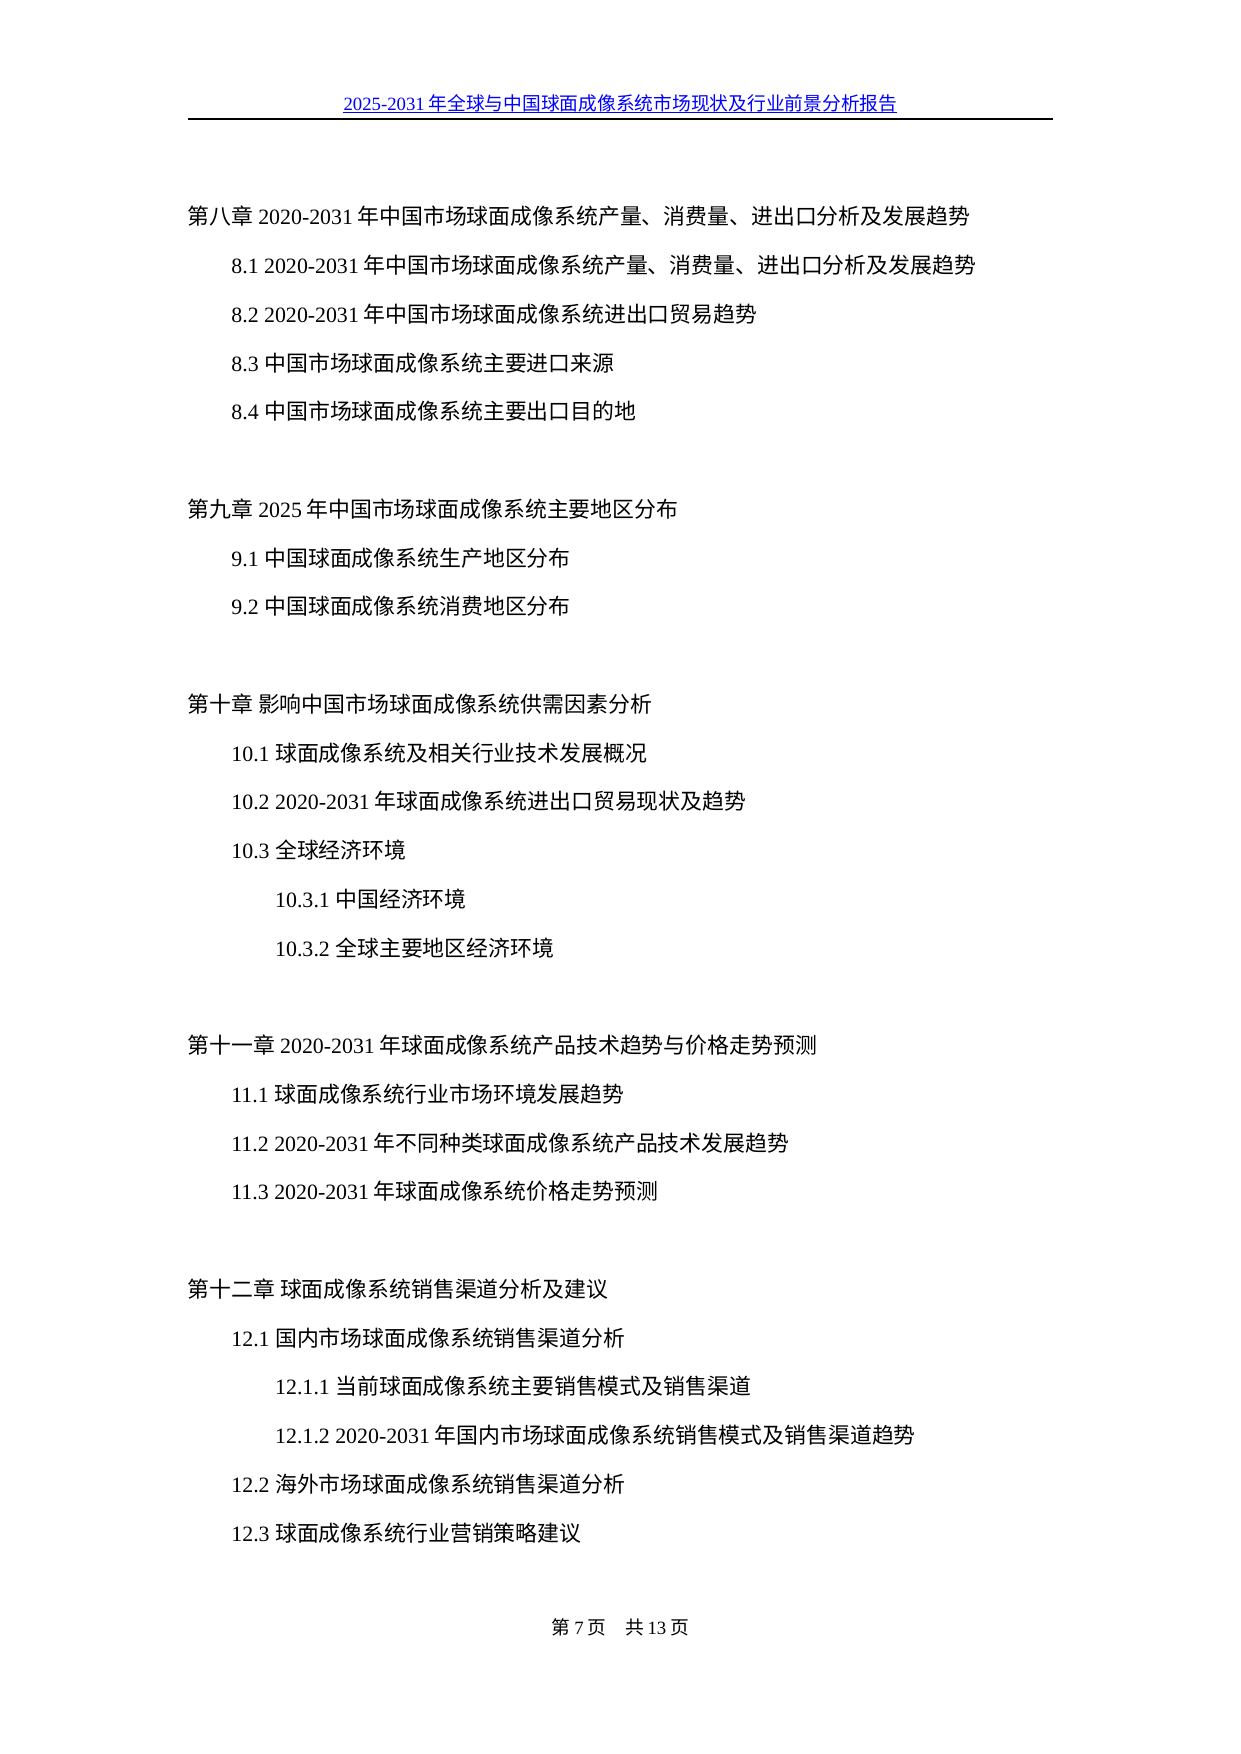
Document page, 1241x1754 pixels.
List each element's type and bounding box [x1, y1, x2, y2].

text [187, 150, 1053, 1548]
